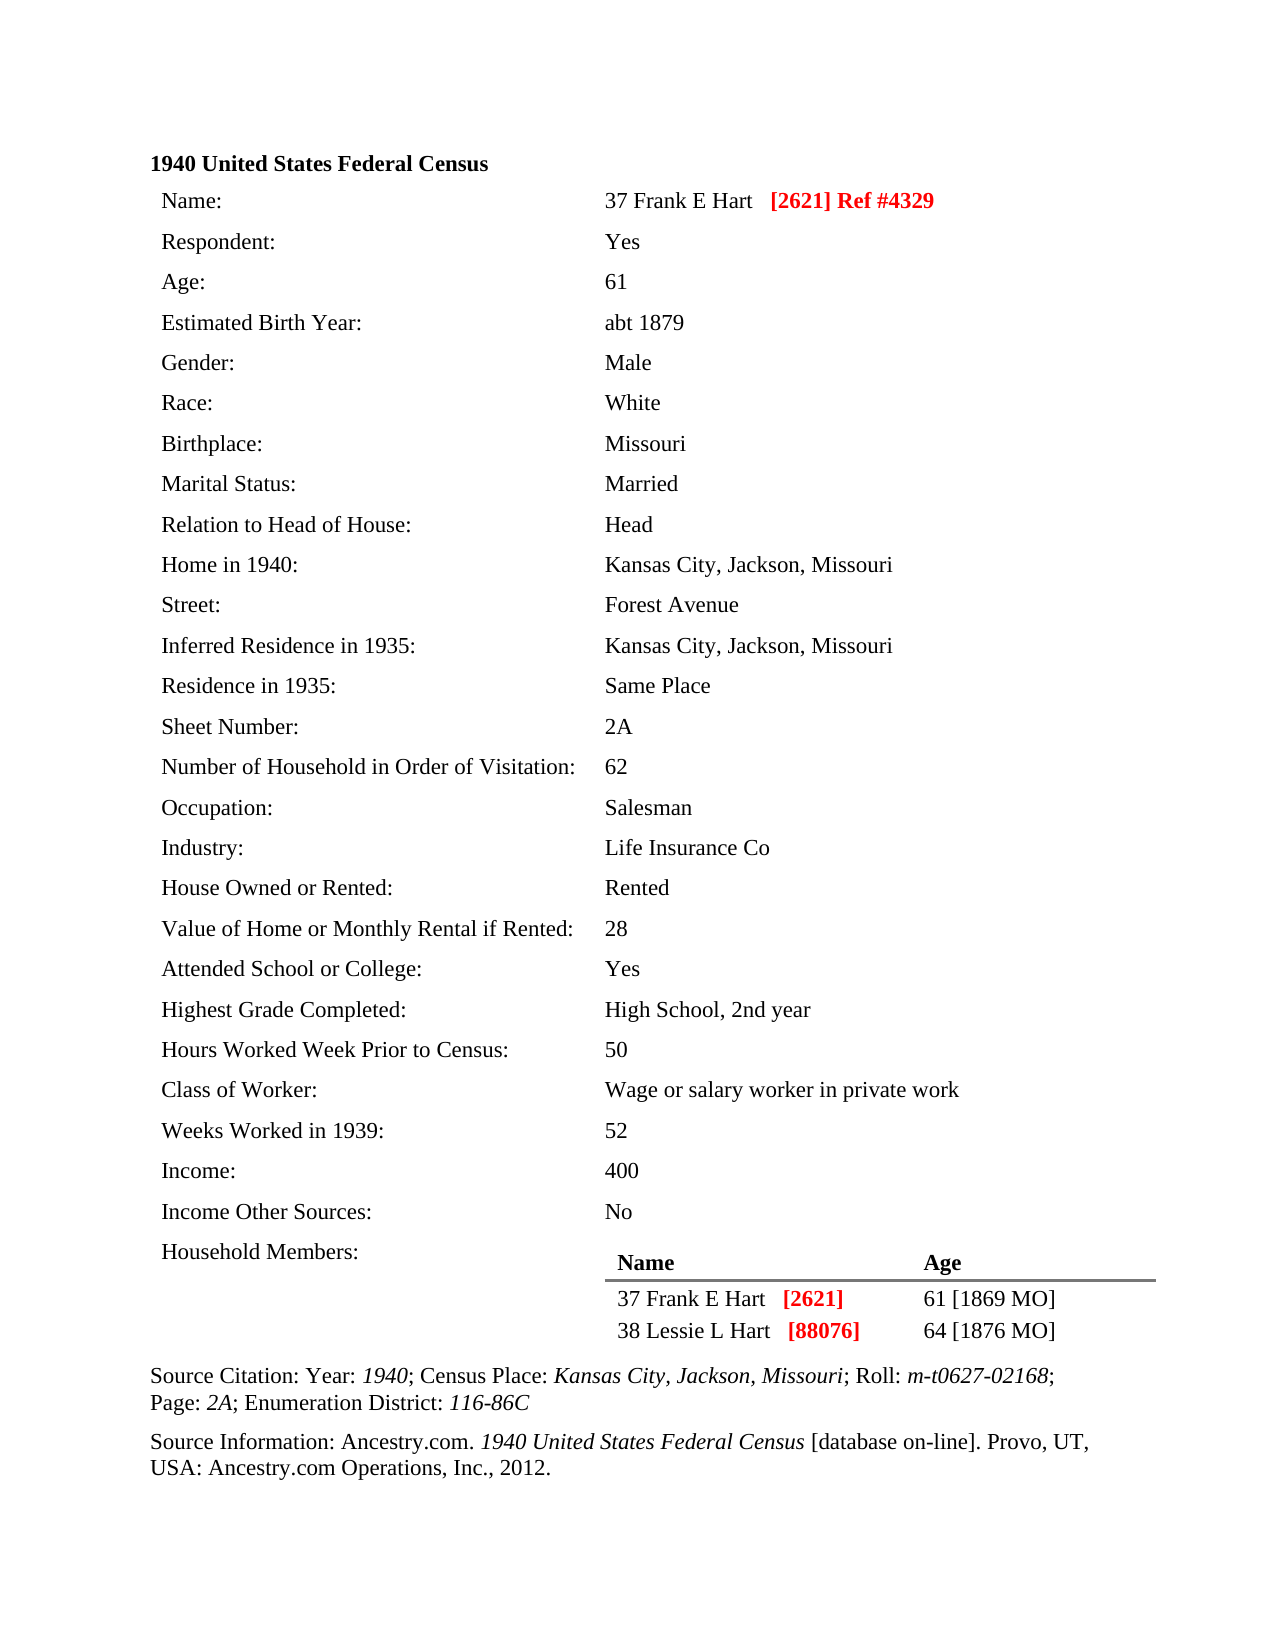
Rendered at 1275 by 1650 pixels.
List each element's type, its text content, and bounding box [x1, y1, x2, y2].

table_cell Household Members: [149, 1227, 592, 1350]
table_cell Race: [149, 379, 592, 419]
table_cell Weeks Worked in 1939: [149, 1106, 592, 1146]
table_cell Respondent: [149, 217, 592, 257]
table_header Name: [149, 176, 592, 217]
table_cell Value of Home or Monthly Rental if Rented: [149, 904, 592, 944]
table_cell 61 [592, 257, 1275, 298]
table_cell House Owned or Rented: [149, 864, 592, 904]
table_cell Same Place [592, 661, 1275, 702]
table_cell Marital Status: [149, 459, 592, 500]
table_cell 52 [592, 1106, 1275, 1146]
table_cell 62 [592, 742, 1275, 783]
table_cell Kansas City, Jackson, Missouri [592, 540, 1275, 581]
table_cell Highest Grade Completed: [149, 985, 592, 1025]
table_cell Income Other Sources: [149, 1187, 592, 1227]
table_cell Married [592, 459, 1275, 500]
table_cell Hours Worked Week Prior to Census: [149, 1025, 592, 1066]
table_cell Residence in 1935: [149, 661, 592, 702]
table_cell Industry: [149, 823, 592, 863]
table_cell Forest Avenue [592, 581, 1275, 621]
table_cell Male [592, 338, 1275, 378]
table_cell Kansas City, Jackson, Missouri [592, 621, 1275, 661]
table_cell Yes [592, 217, 1275, 257]
table_cell Sheet Number: [149, 702, 592, 742]
table_cell Missouri [592, 419, 1275, 459]
table_cell 2A [592, 702, 1275, 742]
table_cell Salesman [592, 783, 1275, 823]
table_cell Inferred Residence in 1935: [149, 621, 592, 661]
text 1940 United States Federal Census [150, 150, 1125, 176]
table_cell Estimated Birth Year: [149, 298, 592, 338]
table_cell Attended School or College: [149, 944, 592, 985]
table_cell Home in 1940: [149, 540, 592, 581]
table_cell Head [592, 500, 1275, 540]
text Source Information: Ancestry.com. 1940 United States Federal Census [database on-line]. Provo, UT, USA: Ancestry.com Operations, Inc., 2012. [150, 1428, 1125, 1481]
table_cell [592, 1227, 1275, 1350]
table_cell Age: [149, 257, 592, 298]
table_cell Gender: [149, 338, 592, 378]
table_cell Birthplace: [149, 419, 592, 459]
table_cell abt 1879 [592, 298, 1275, 338]
table_cell 400 [592, 1146, 1275, 1187]
table_cell Life Insurance Co [592, 823, 1275, 863]
table_cell Wage or salary worker in private work [592, 1066, 1275, 1106]
table_cell Class of Worker: [149, 1066, 592, 1106]
table_cell Income: [149, 1146, 592, 1187]
text Source Citation: Year: 1940; Census Place: Kansas City, Jackson, Missouri; Roll: m-t0627-02168; Page: 2A; Enumeration District: 116-86C [150, 1363, 1125, 1415]
table_header 37 Frank E Hart [2621] Ref #4329 [592, 176, 1275, 217]
table_cell Relation to Head of House: [149, 500, 592, 540]
table_cell No [592, 1187, 1275, 1227]
table_cell Yes [592, 944, 1275, 985]
table_cell Rented [592, 864, 1275, 904]
table_cell High School, 2nd year [592, 985, 1275, 1025]
table_cell White [592, 379, 1275, 419]
table_cell Street: [149, 581, 592, 621]
table_cell 28 [592, 904, 1275, 944]
table_cell Occupation: [149, 783, 592, 823]
table_cell 50 [592, 1025, 1275, 1066]
table_cell Number of Household in Order of Visitation: [149, 742, 592, 783]
